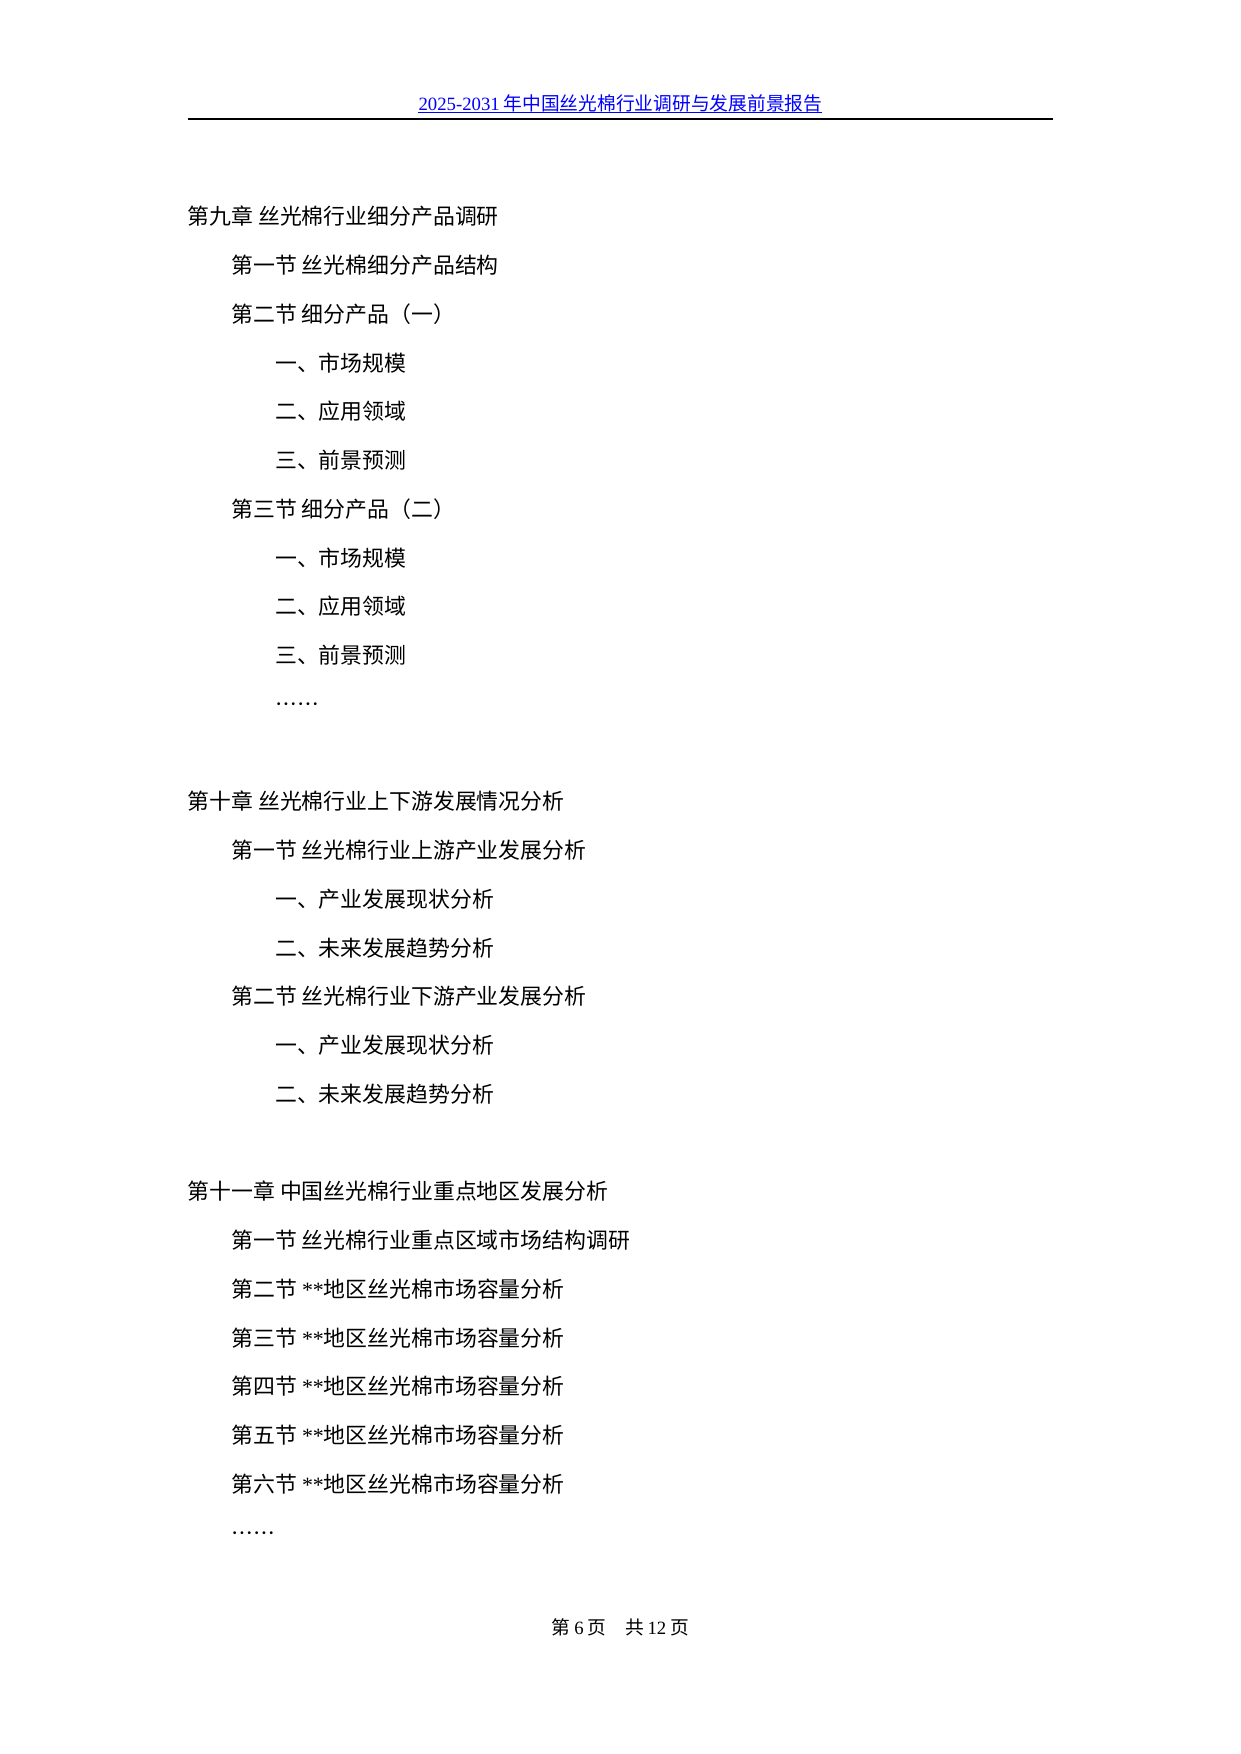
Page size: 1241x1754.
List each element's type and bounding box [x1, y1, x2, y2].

text [187, 150, 1053, 1548]
